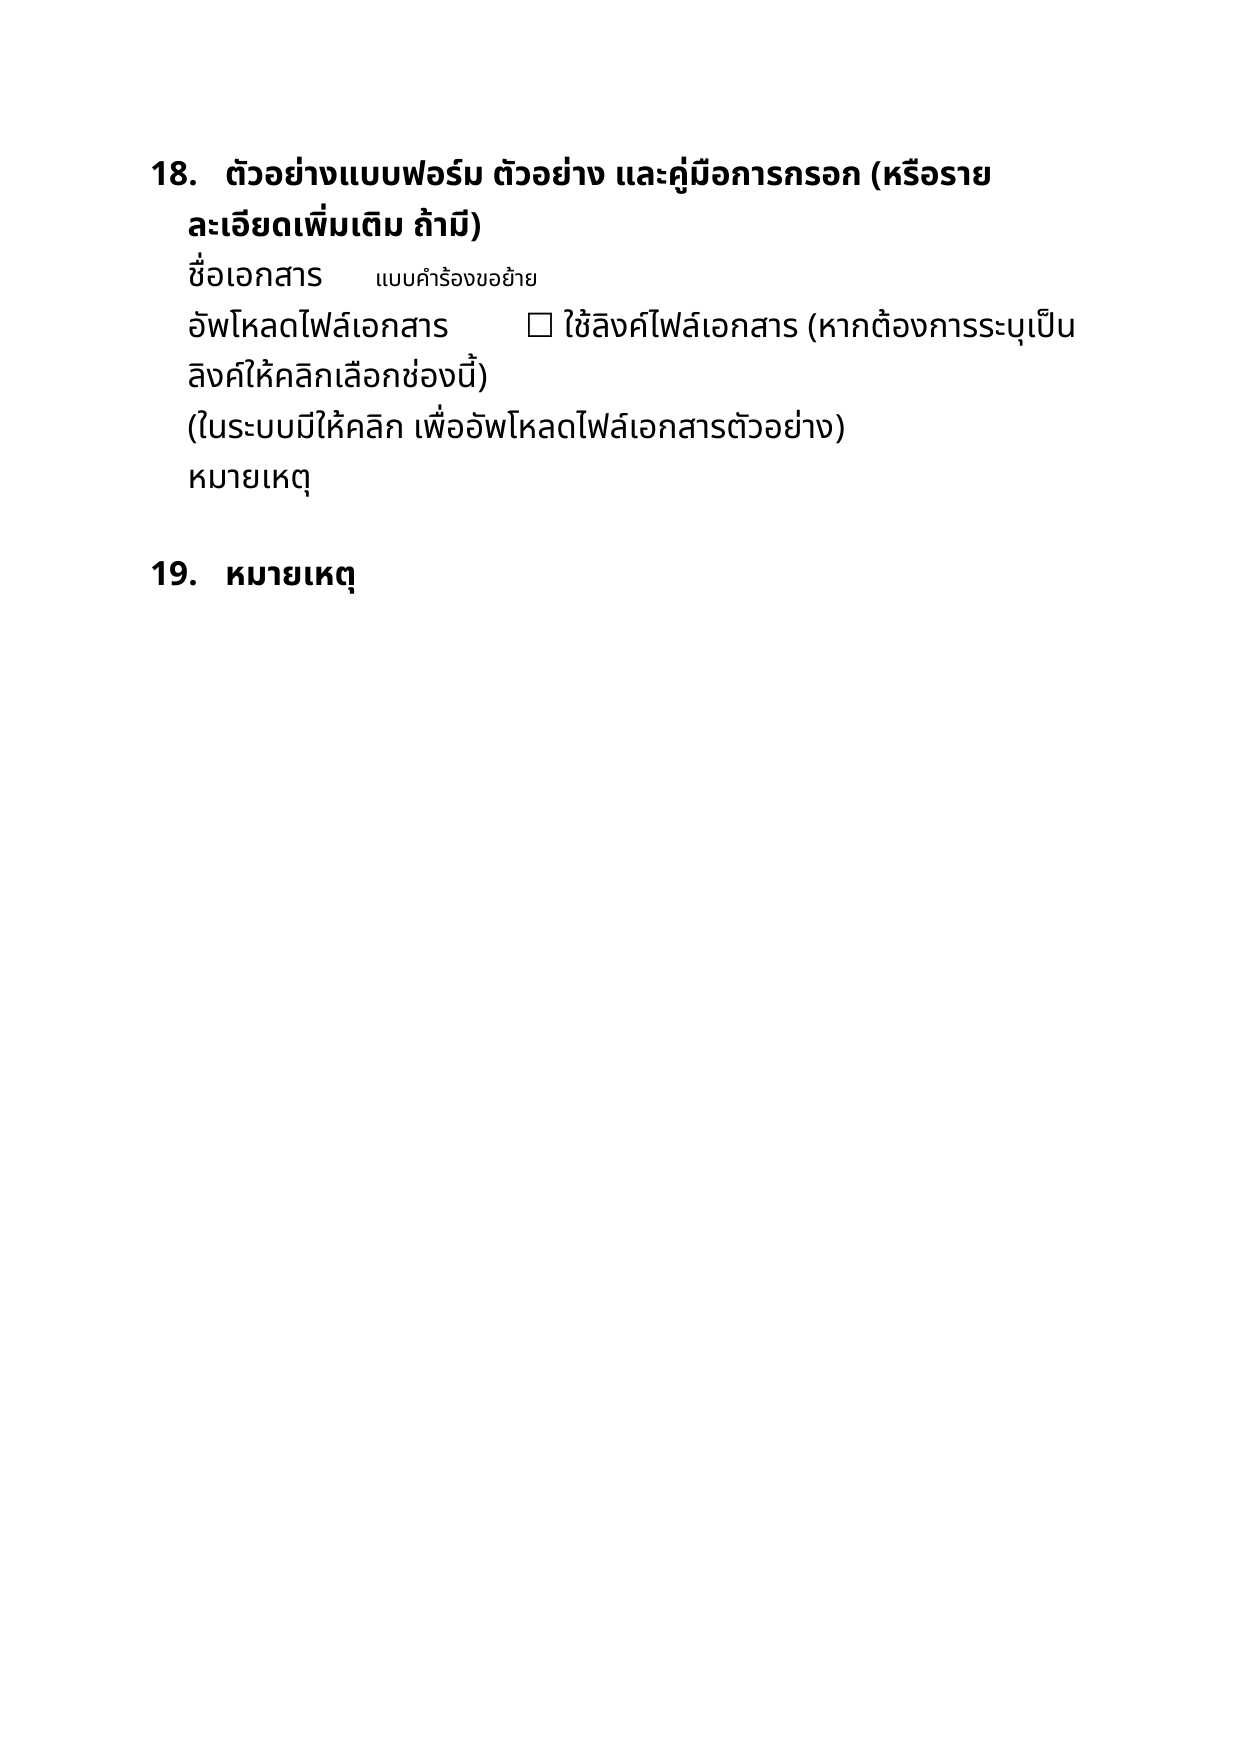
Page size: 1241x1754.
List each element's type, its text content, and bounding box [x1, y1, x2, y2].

text ชื่อเอกสาร [187, 251, 1090, 302]
text (ในระบบมีให้คลิก เพื่ออัพโหลดไฟล์เอกสารตัวอย่าง) [187, 403, 1090, 453]
text หมายเหตุ [187, 453, 1090, 504]
list หมายเหตุ [150, 549, 1090, 600]
text อัพโหลดไฟล์เอกสาร ใช้ลิงค์ไฟล์เอกสาร (หากต้องการระบุเป็นลิงค์ให้คลิกเลือกช่องนี้) [187, 302, 1090, 403]
list ตัวอย่างแบบฟอร์ม ตัวอย่าง และคู่มือการกรอก (หรือรายละเอียดเพิ่มเติม ถ้ามี) [150, 150, 1090, 251]
